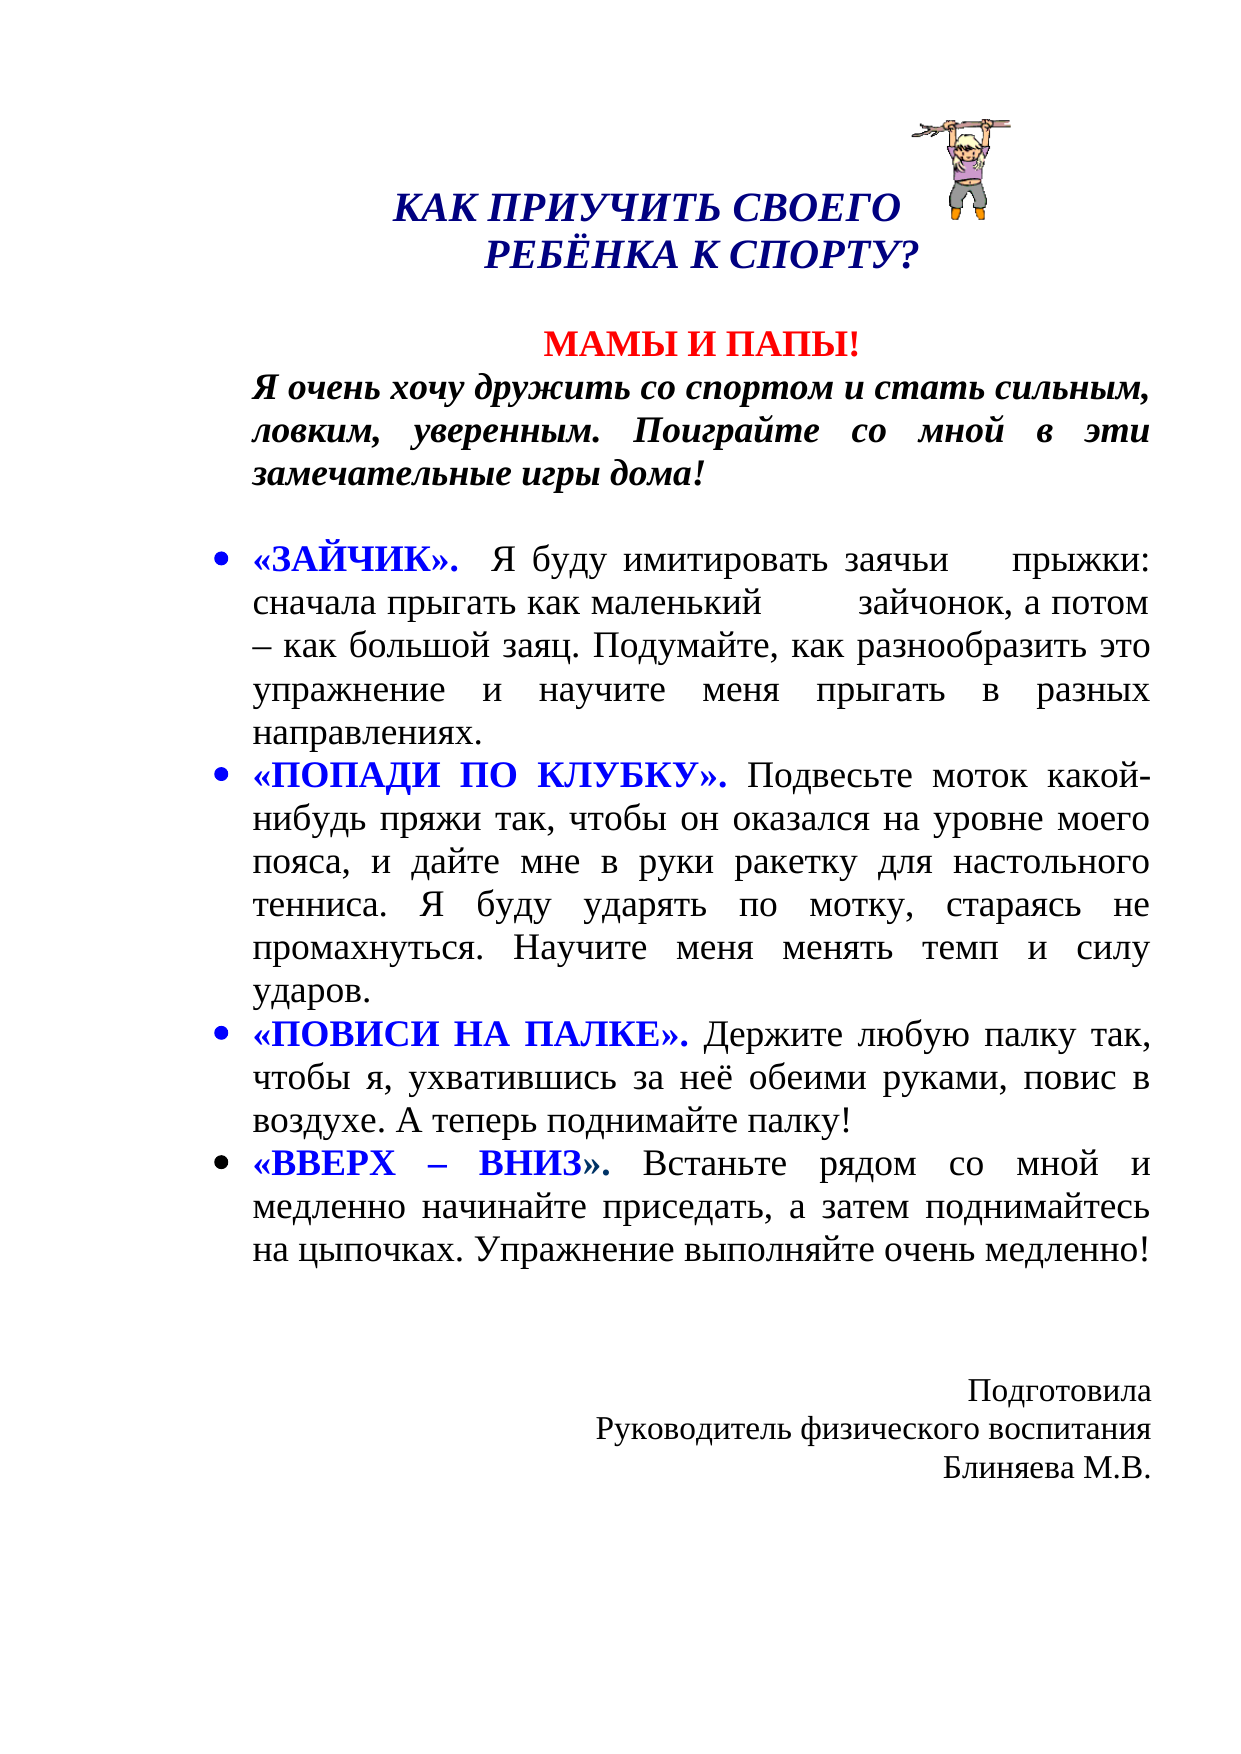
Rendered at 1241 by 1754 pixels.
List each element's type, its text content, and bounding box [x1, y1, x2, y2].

list «ПОВИСИ НА ПАЛКЕ». Держите любую палку так, чтобы я, ухватившись за неё обеими руками, повис в воздухе. А теперь поднимайте палку! [215, 1011, 1152, 1140]
text Я очень хочу дружить со спортом и стать сильным, ловким, уверенным. Поиграйте со мной в эти замечательные игры дома! [252, 364, 1152, 493]
text МАМЫ И ПАПЫ! [252, 321, 1152, 364]
text Блиняева М.В. [177, 1447, 1152, 1485]
text Подготовила [177, 1370, 1152, 1409]
picture [911, 118, 1012, 221]
list «ЗАЙЧИК». Я буду имитировать заячьи прыжки: сначала прыгать как маленький зайчонок, а потом – как большой заяц. Подумайте, как разнообразить это упражнение и научите меня прыгать в разных направлениях. [215, 537, 1152, 752]
text КАК ПРИУЧИТЬ СВОЕГО [252, 118, 1152, 230]
text Руководитель физического воспитания [177, 1409, 1152, 1447]
list «ВВЕРХ – ВНИЗ». Встаньте рядом со мной и медленно начинайте приседать, а затем поднимайтесь на цыпочках. Упражнение выполняйте очень медленно! [215, 1140, 1152, 1270]
list «ПОПАДИ ПО КЛУБКУ». Подвесьте моток какой-нибудь пряжи так, чтобы он оказался на уровне моего пояса, и дайте мне в руки ракетку для настольного тенниса. Я буду ударять по мотку, стараясь не промахнуться. Научите меня менять темп и силу ударов. [215, 752, 1152, 1011]
text РЕБЁНКА К СПОРТУ? [252, 230, 1152, 278]
